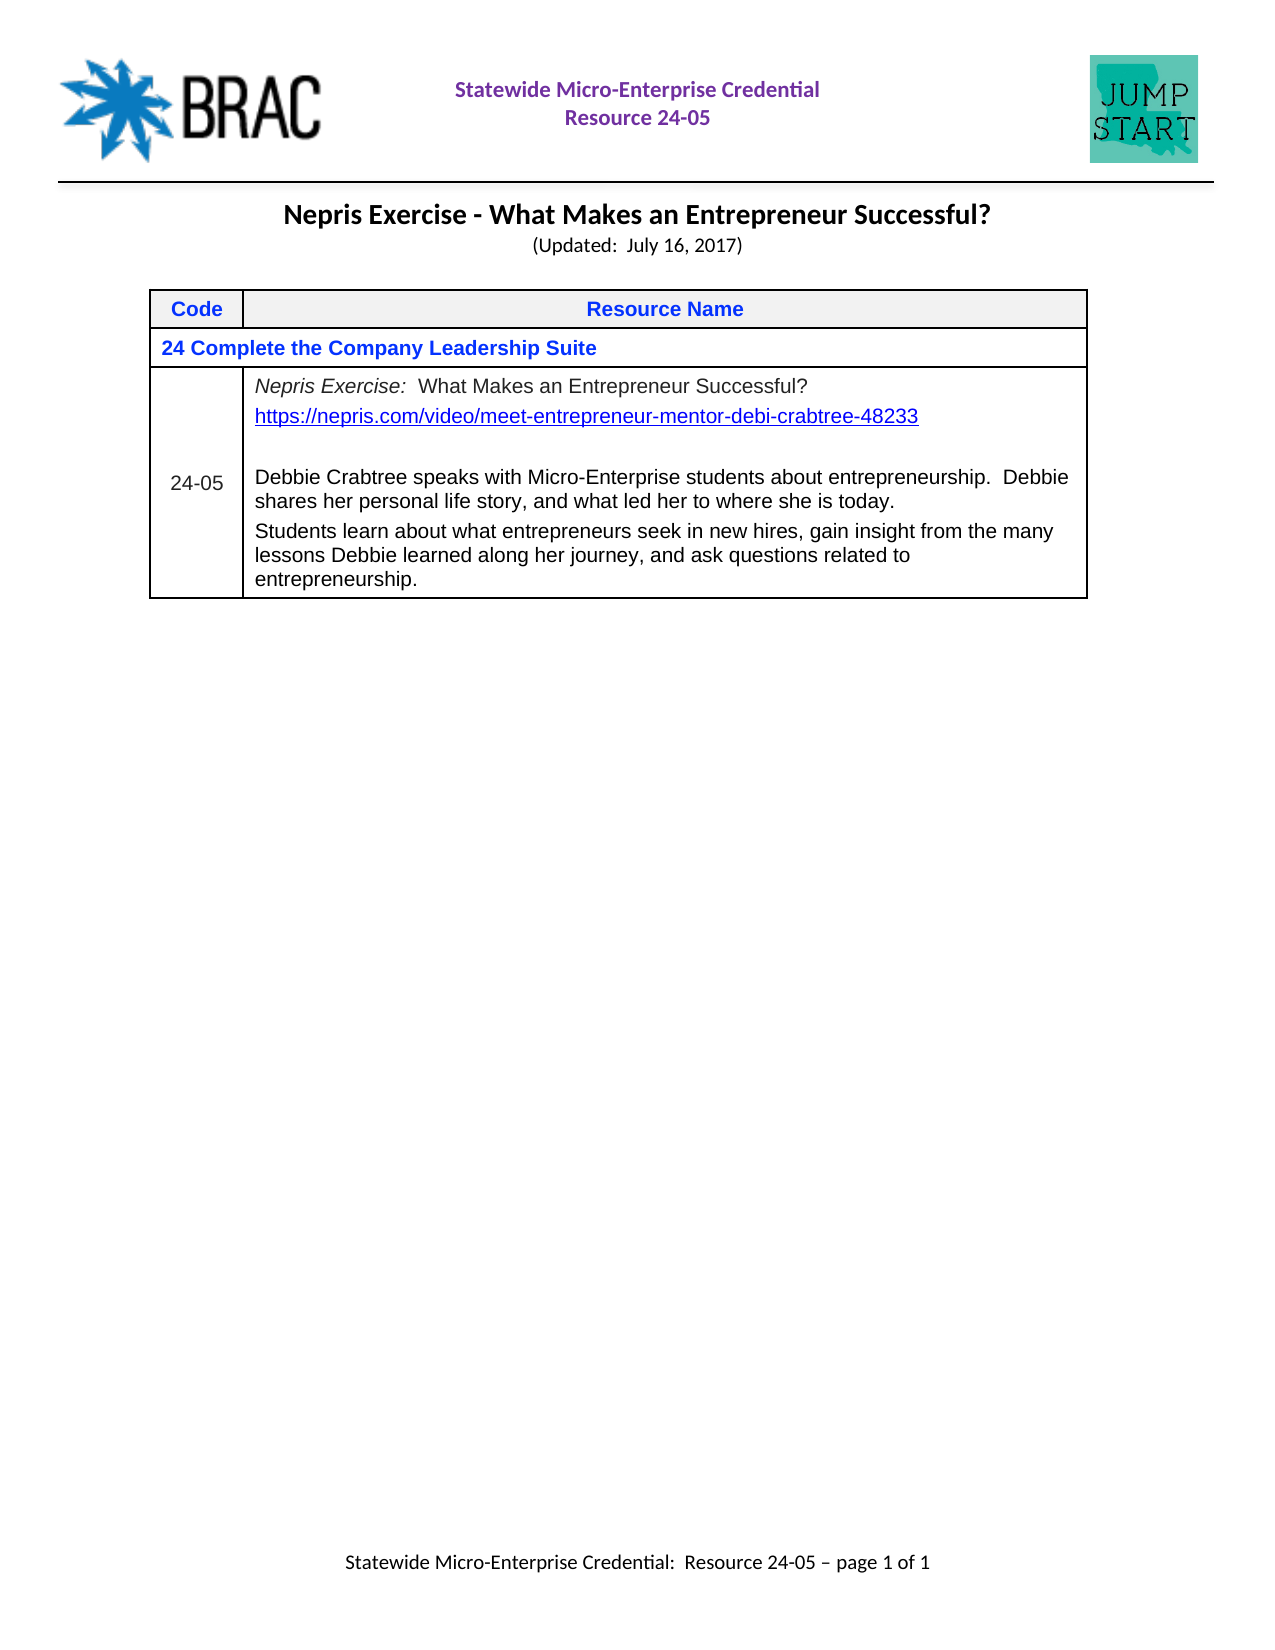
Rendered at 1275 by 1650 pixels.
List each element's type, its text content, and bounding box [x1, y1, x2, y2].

text Nepris Exercise - What Makes an Entrepreneur Successful? [75, 196, 1200, 232]
table_header Code [151, 291, 242, 327]
table_cell 24-05 [151, 368, 242, 597]
picture [57, 36, 340, 182]
text (Updated: July 16, 2017) [75, 232, 1200, 257]
table_header Resource Name [244, 291, 1086, 327]
table_cell 24 Complete the Company Leadership Suite [151, 329, 1086, 366]
picture [1089, 55, 1199, 163]
table_cell Nepris Exercise: What Makes an Entrepreneur Successful? https://nepris.com/video/meet-entrepreneur-mentor-debi-crabtree-48233 Debbie Crabtree speaks with Micro-Enterprise students about entrepreneurship. Debbie shares her personal life story, and what led her to where she is today. Students learn about what entrepreneurs seek in new hires, gain insight from the many lessons Debbie learned along her journey, and ask questions related to entrepreneurship. [244, 368, 1086, 597]
